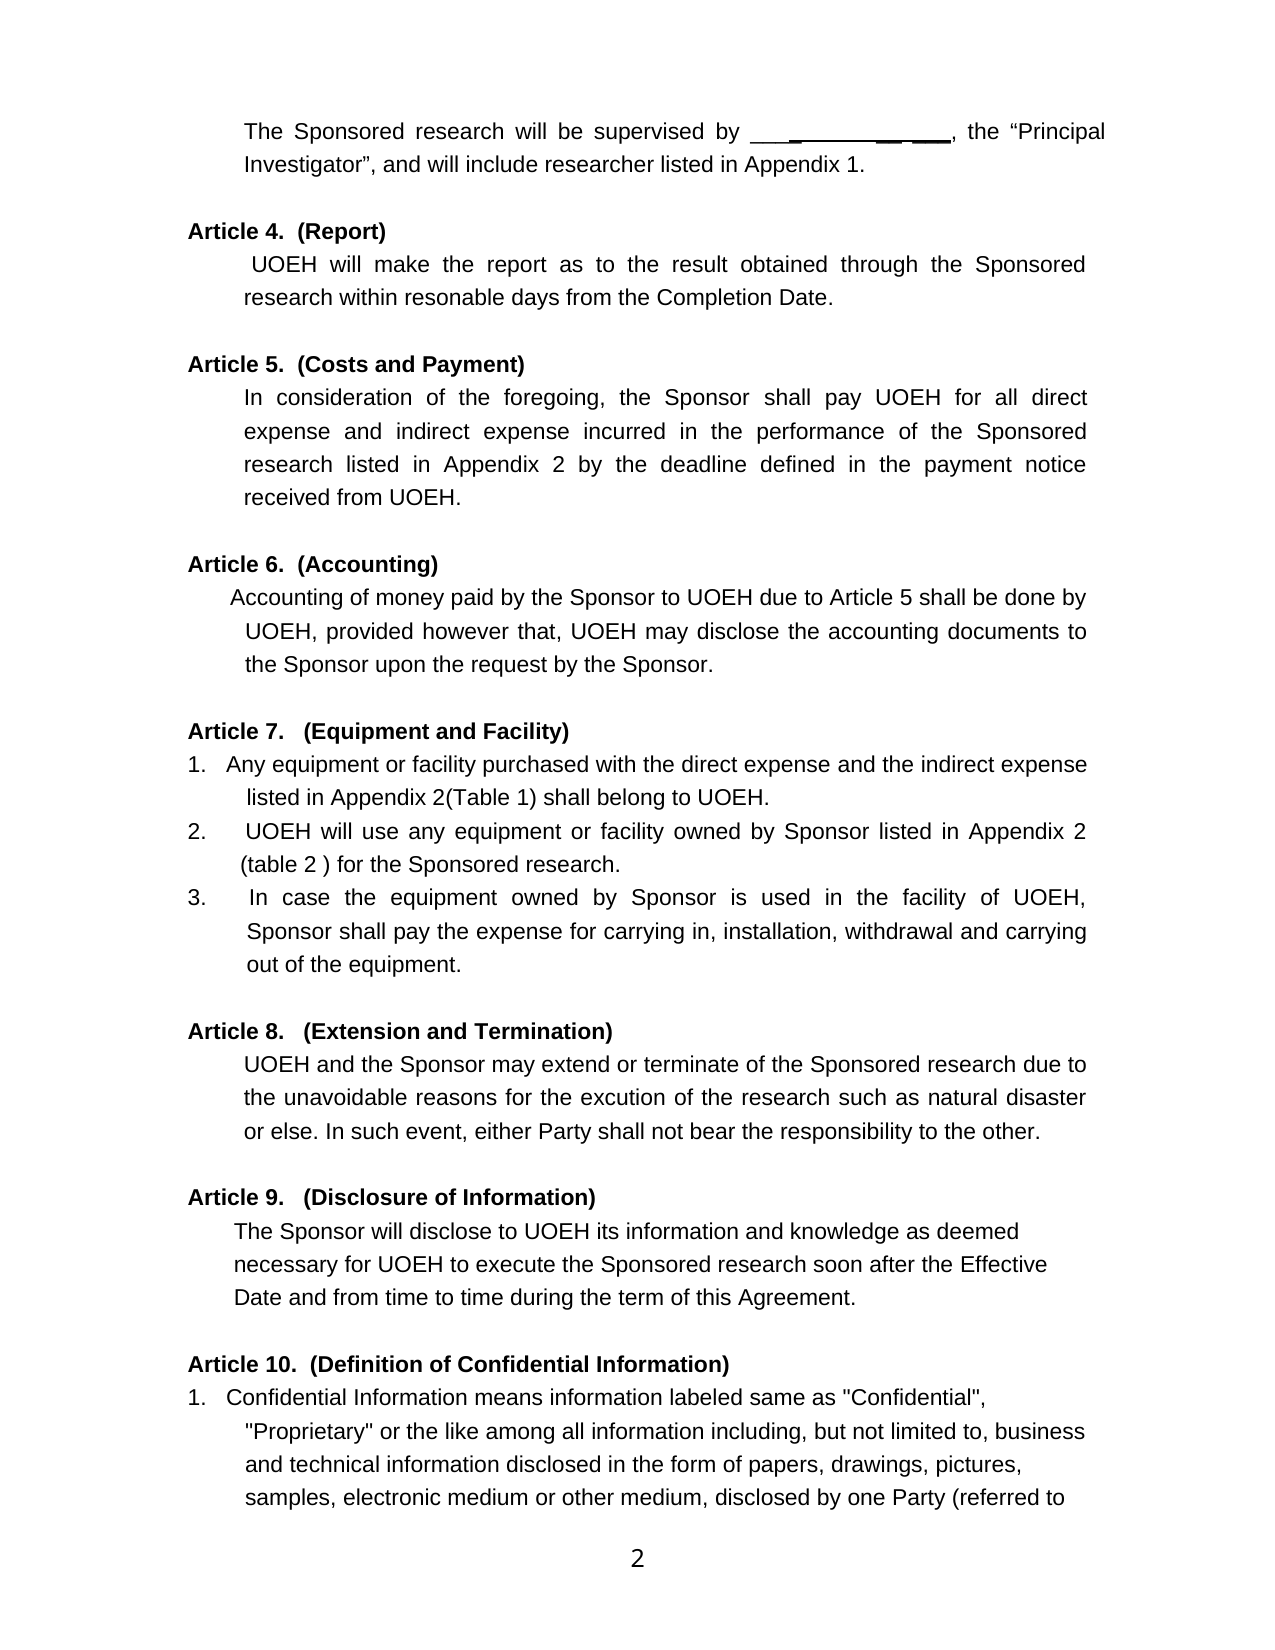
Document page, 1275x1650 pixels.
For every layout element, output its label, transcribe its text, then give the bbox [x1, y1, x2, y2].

text Article 4. (Report) [187, 212, 1087, 246]
text Article 6. (Accounting) [187, 546, 1087, 579]
text Article 7. (Equipment and Facility) [187, 712, 1087, 746]
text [187, 1379, 1087, 1512]
text Article 5. (Costs and Payment) [187, 346, 1087, 379]
text Article 10. (Definition of Confidential Information) [187, 1346, 1087, 1379]
text The Sponsor will disclose to UOEH its information and knowledge as deemed necessary for UOEH to execute the Sponsored research soon after the Effective Date and from time to time during the term of this Agreement. [233, 1212, 1087, 1312]
text UOEH will make the report as to the result obtained through the Sponsored research within resonable days from the Completion Date. [222, 246, 1087, 312]
text Accounting of money paid by the Sponsor to UOEH due to Article 5 shall be done by UOEH, provided however that, UOEH may disclose the accounting documents to the Sponsor upon the request by the Sponsor. [211, 579, 1087, 679]
text UOEH and the Sponsor may extend or terminate of the Sponsored research due to the unavoidable reasons for the excution of the research such as natural disaster or else. In such event, either Party shall not bear the responsibility to the other. [244, 1046, 1087, 1146]
text 1. Any equipment or facility purchased with the direct expense and the indirect expense listed in Appendix 2(Table 1) shall belong to UOEH. [187, 746, 1087, 812]
text 2. UOEH will use any equipment or facility owned by Sponsor listed in Appendix 2 (table 2 ) for the Sponsored research. [187, 812, 1087, 879]
text In consideration of the foregoing, the Sponsor shall pay UOEH for all direct expense and indirect expense incurred in the performance of the Sponsored research listed in Appendix 2 by the deadline defined in the payment notice received from UOEH. [244, 379, 1087, 512]
text Article 9. (Disclosure of Information) [187, 1179, 1087, 1212]
text 3. In case the equipment owned by Sponsor is used in the facility of UOEH, Sponsor shall pay the expense for carrying in, installation, withdrawal and carrying out of the equipment. [187, 879, 1087, 979]
text The Sponsored research will be supervised by ____ __ ___, the “Principal Investigator”, and will include researcher listed in Appendix 1. [244, 112, 1106, 179]
text Article 8. (Extension and Termination) [187, 1012, 1087, 1046]
